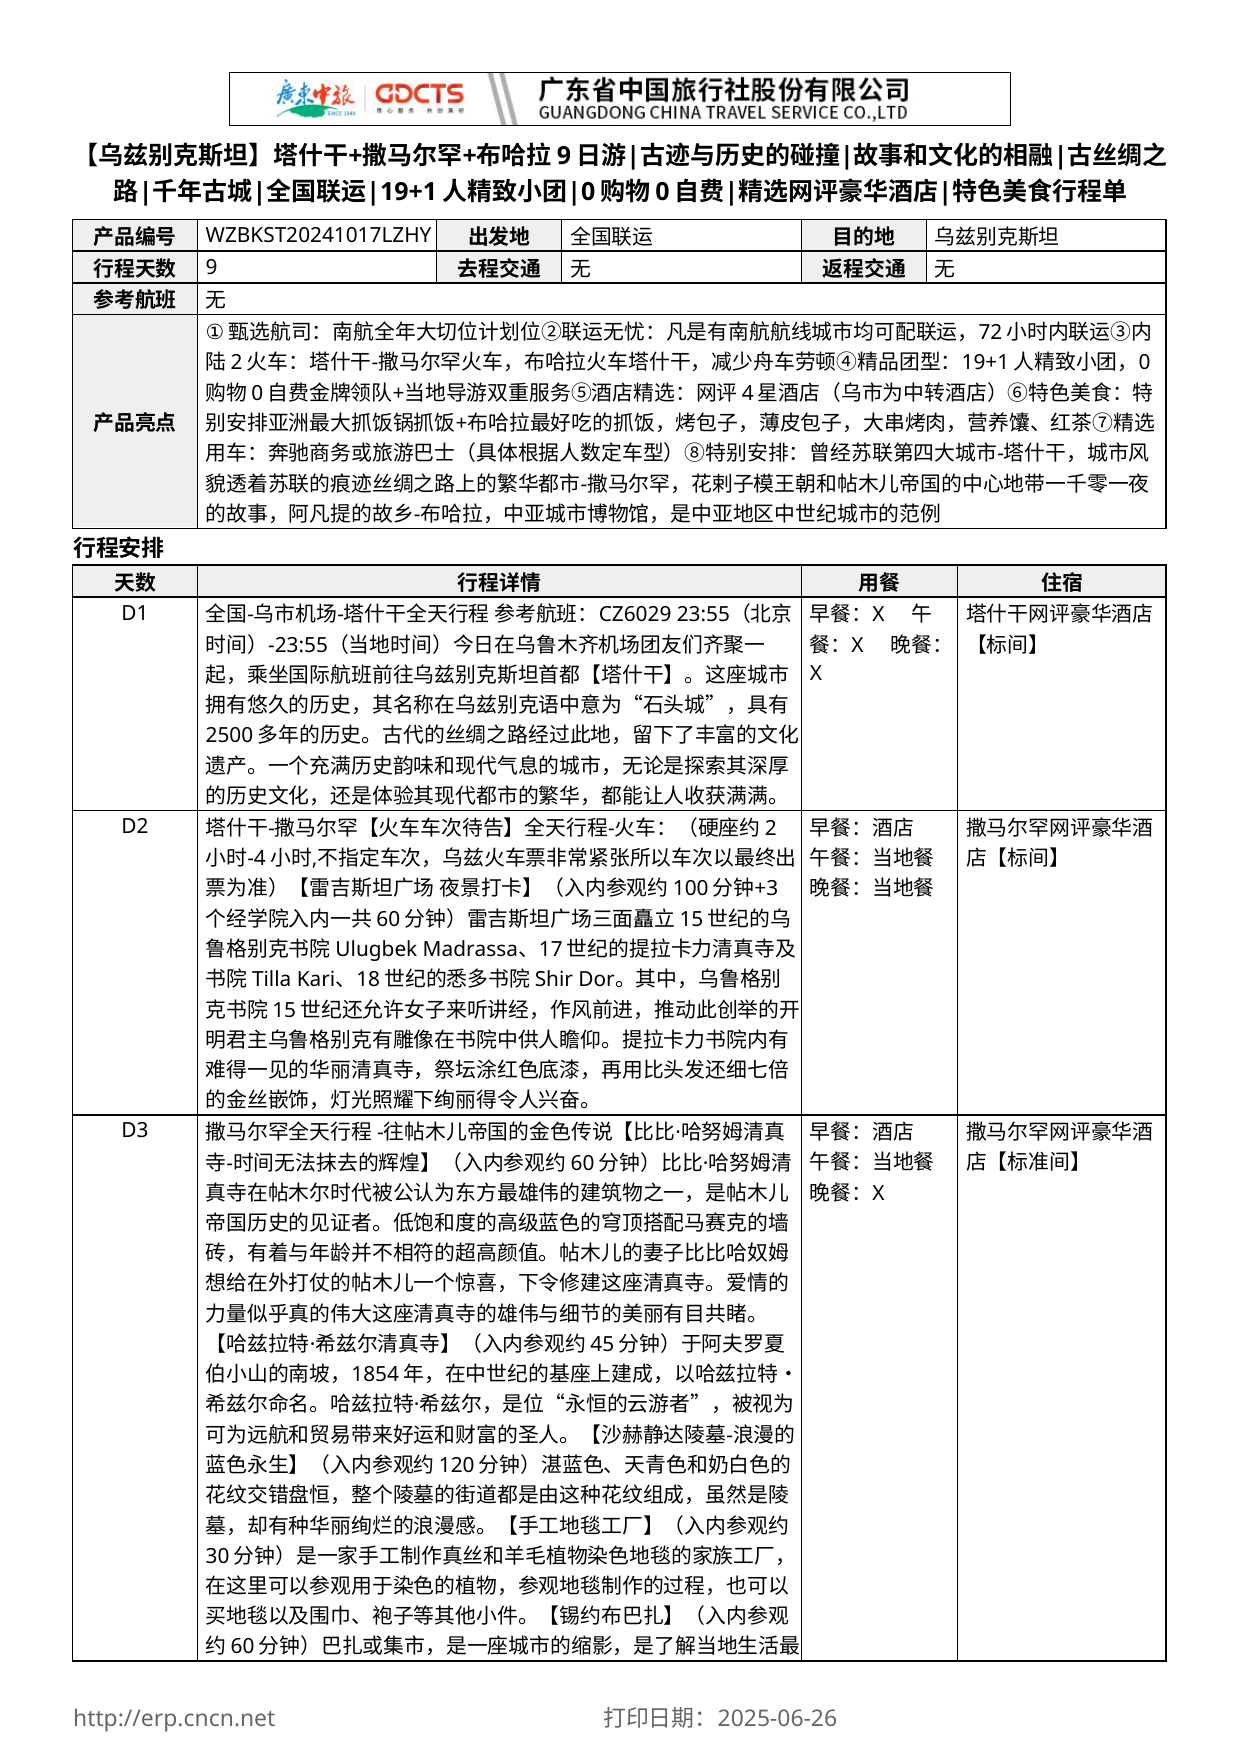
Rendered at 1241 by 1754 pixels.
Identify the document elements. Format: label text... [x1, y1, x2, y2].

text 行程安排 [73, 530, 1167, 563]
table_cell 塔什干-撒马尔罕【火车车次待告】 [198, 811, 801, 1114]
table_cell 全国-乌市机场-塔什干 [198, 598, 801, 809]
table_cell 9 [198, 252, 436, 282]
table_cell 塔什干网评豪华酒店【标间】 [958, 598, 1165, 809]
table_cell 撒马尔罕网评豪华酒店【标准间】 [958, 1116, 1165, 1660]
table_cell D3 [73, 1116, 197, 1660]
table_header 天数 [73, 566, 197, 596]
table_header 住宿 [958, 566, 1165, 596]
table_header 目的地 [802, 220, 926, 250]
table_header 行程详情 [198, 566, 801, 596]
table_cell 参考航班 [73, 284, 197, 314]
table_header 出发地 [437, 220, 561, 250]
text 【乌兹别克斯坦】塔什干+撒马尔罕+布哈拉9日游|古迹与历史的碰撞|故事和文化的相融|古丝绸之路|千年古城|全国联运|19+1人精致小团|0购物0自费|精选网评豪华酒店|特色美食行程单 [73, 136, 1167, 208]
table_header WZBKST20241017LZHY [198, 220, 436, 250]
table_cell 早餐：酒店 午餐：当地餐 晚餐：X [802, 1116, 957, 1660]
table_cell 无 [927, 252, 1165, 282]
table_cell ①甄选航司：南航全年大切位计划位 [198, 315, 1165, 527]
table_header 用餐 [802, 566, 957, 596]
table_cell 早餐：酒店 午餐：当地餐 晚餐：当地餐 [802, 811, 957, 1114]
table_header 乌兹别克斯坦 [927, 220, 1165, 250]
table_header 全国联运 [562, 220, 801, 250]
table_cell 早餐：X 午餐：X 晚餐：X [802, 598, 957, 809]
table_cell 无 [562, 252, 801, 282]
table_cell 撒马尔罕 [198, 1116, 801, 1660]
table_cell 行程天数 [73, 252, 197, 282]
table_cell 产品亮点 [73, 315, 197, 527]
table_header 产品编号 [73, 220, 197, 250]
table_cell 返程交通 [802, 252, 926, 282]
table_cell D2 [73, 811, 197, 1114]
table_cell D1 [73, 598, 197, 809]
table_cell 撒马尔罕网评豪华酒店【标间】 [958, 811, 1165, 1114]
table_cell 去程交通 [437, 252, 561, 282]
table_cell 无 [198, 284, 1165, 314]
picture [230, 73, 1010, 125]
